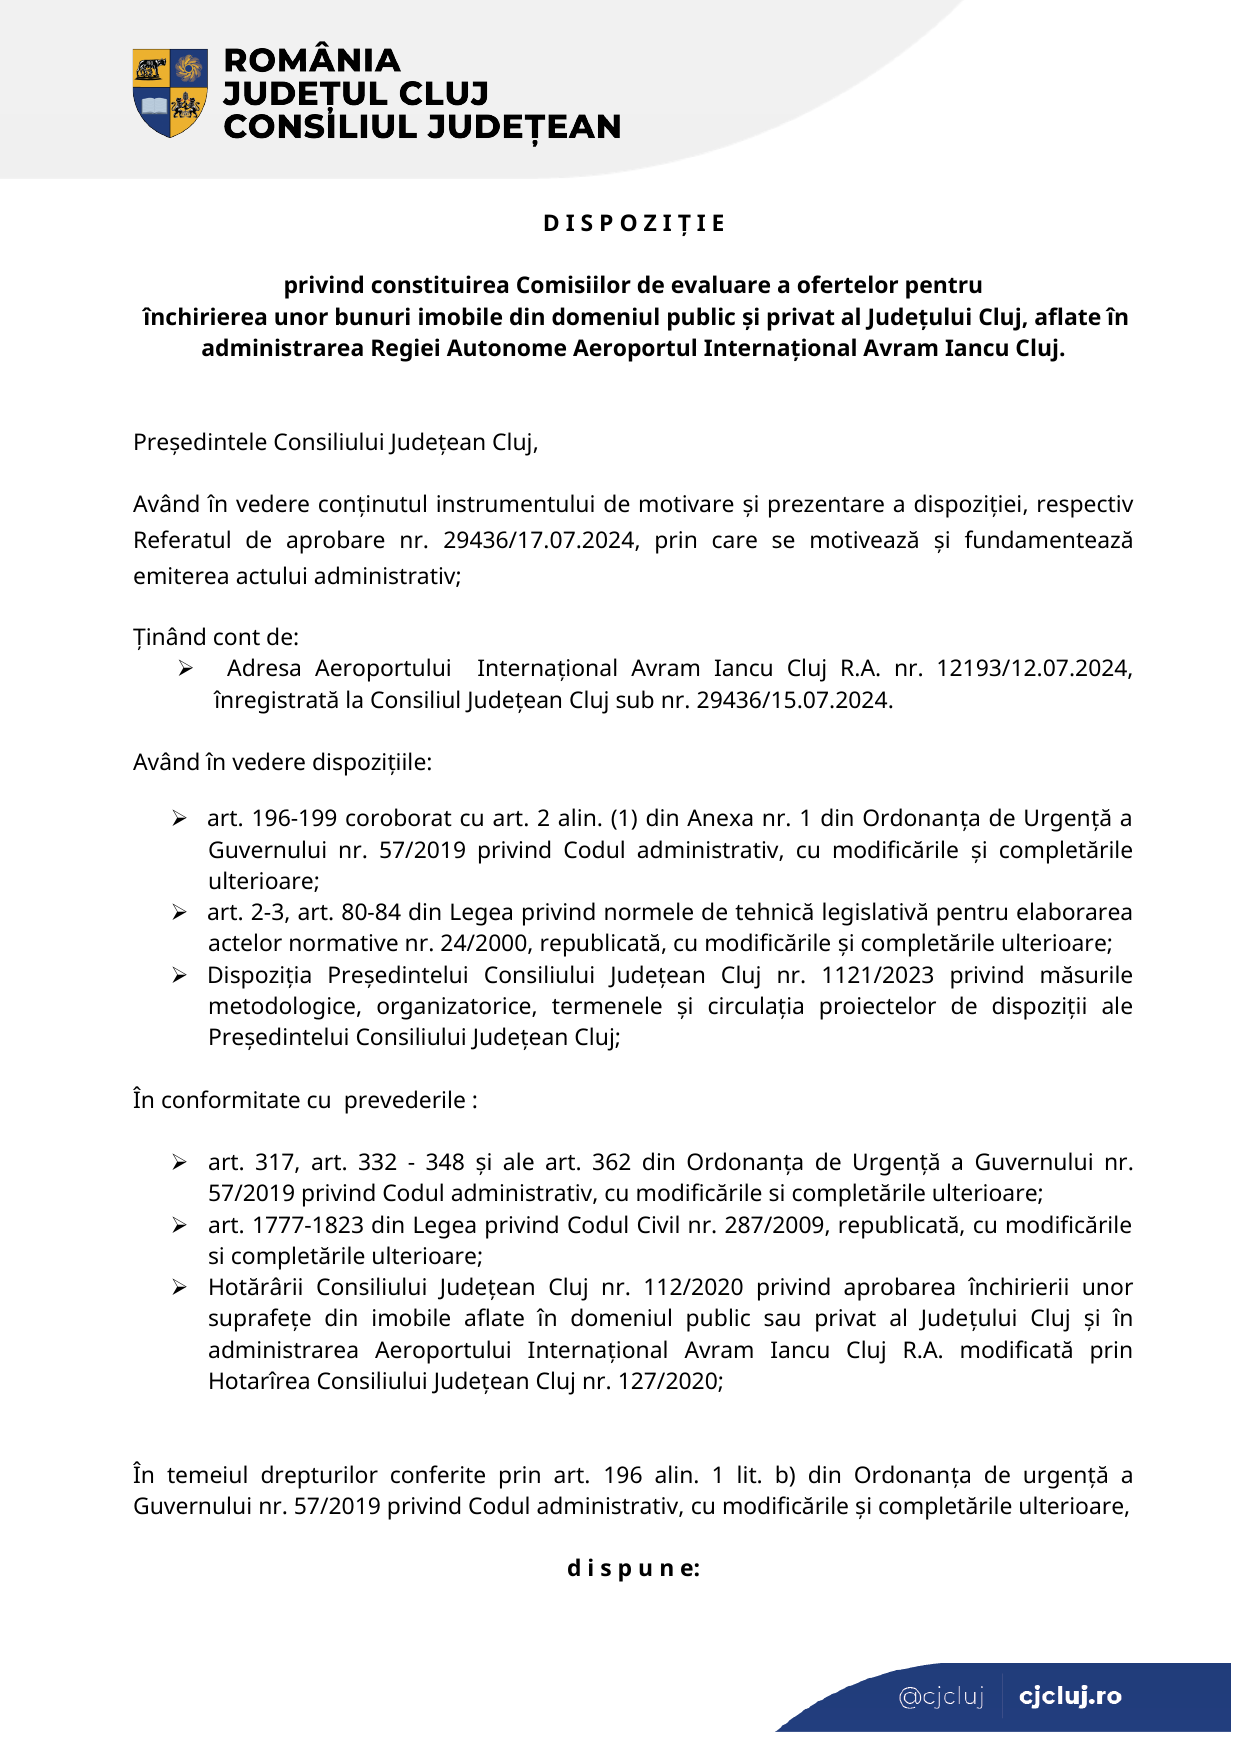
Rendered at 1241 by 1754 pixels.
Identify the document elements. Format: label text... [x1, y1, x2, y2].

text Preşedintele Consiliului Judeţean Cluj, [133, 426, 1134, 457]
list art. 196-199 coroborat cu art. 2 alin. (1) din Anexa nr. 1 din Ordonanța de Urgență a Guvernului nr. 57/2019 privind Codul administrativ, cu modificările și completările ulterioare; [170, 802, 1134, 896]
text Având în vedere conținutul instrumentului de motivare și prezentare a dispoziției, respectiv Referatul de aprobare nr. 29436/17.07.2024, prin care se motivează și fundamentează emiterea actului administrativ; [133, 488, 1134, 591]
list art. 2-3, art. 80-84 din Legea privind normele de tehnică legislativă pentru elaborarea actelor normative nr. 24/2000, republicată, cu modificările și completările ulterioare; [170, 896, 1134, 958]
list Adresa Aeroportului Internațional Avram Iancu Cluj R.A. nr. 12193/12.07.2024, înregistrată la Consiliul Județean Cluj sub nr. 29436/15.07.2024. [177, 652, 1134, 715]
list Hotărârii Consiliului Județean Cluj nr. 112/2020 privind aprobarea închirierii unor suprafețe din imobile aflate în domeniul public sau privat al Județului Cluj și în administrarea Aeroportului Internațional Avram Iancu Cluj R.A. modificată prin Hotarîrea Consiliului Județean Cluj nr. 127/2020; [170, 1271, 1134, 1396]
text În conformitate cu prevederile : [133, 1083, 1134, 1115]
list Dispoziția Președintelui Consiliului Județean Cluj nr. 1121/2023 privind măsurile metodologice, organizatorice, termenele şi circulaţia proiectelor de dispoziţii ale Preşedintelui Consiliului Judeţean Cluj; [170, 958, 1134, 1052]
picture [774, 1663, 1231, 1732]
picture [132, 41, 620, 147]
text În temeiul drepturilor conferite prin art. 196 alin. 1 lit. b) din Ordonanța de urgență a Guvernului nr. 57/2019 privind Codul administrativ, cu modificările și completările ulterioare, [133, 1458, 1134, 1521]
list art. 317, art. 332 - 348 și ale art. 362 din Ordonanța de Urgență a Guvernului nr. 57/2019 privind Codul administrativ, cu modificările si completările ulterioare; [170, 1146, 1134, 1208]
text închirierea unor bunuri imobile din domeniul public și privat al Județului Cluj, aflate în administrarea Regiei Autonome Aeroportul Internațional Avram Iancu Cluj. [133, 301, 1134, 363]
text d i s p u n e: [133, 1552, 1134, 1583]
text D I S P O Z I Ț I E [133, 207, 1134, 238]
text Având în vedere dispozițiile: [133, 746, 1134, 777]
text privind constituirea Comisiilor de evaluare a ofertelor pentru [133, 269, 1134, 301]
list art. 1777-1823 din Legea privind Codul Civil nr. 287/2009, republicată, cu modificările si completările ulterioare; [170, 1208, 1134, 1271]
text Ținând cont de: [133, 621, 1134, 652]
